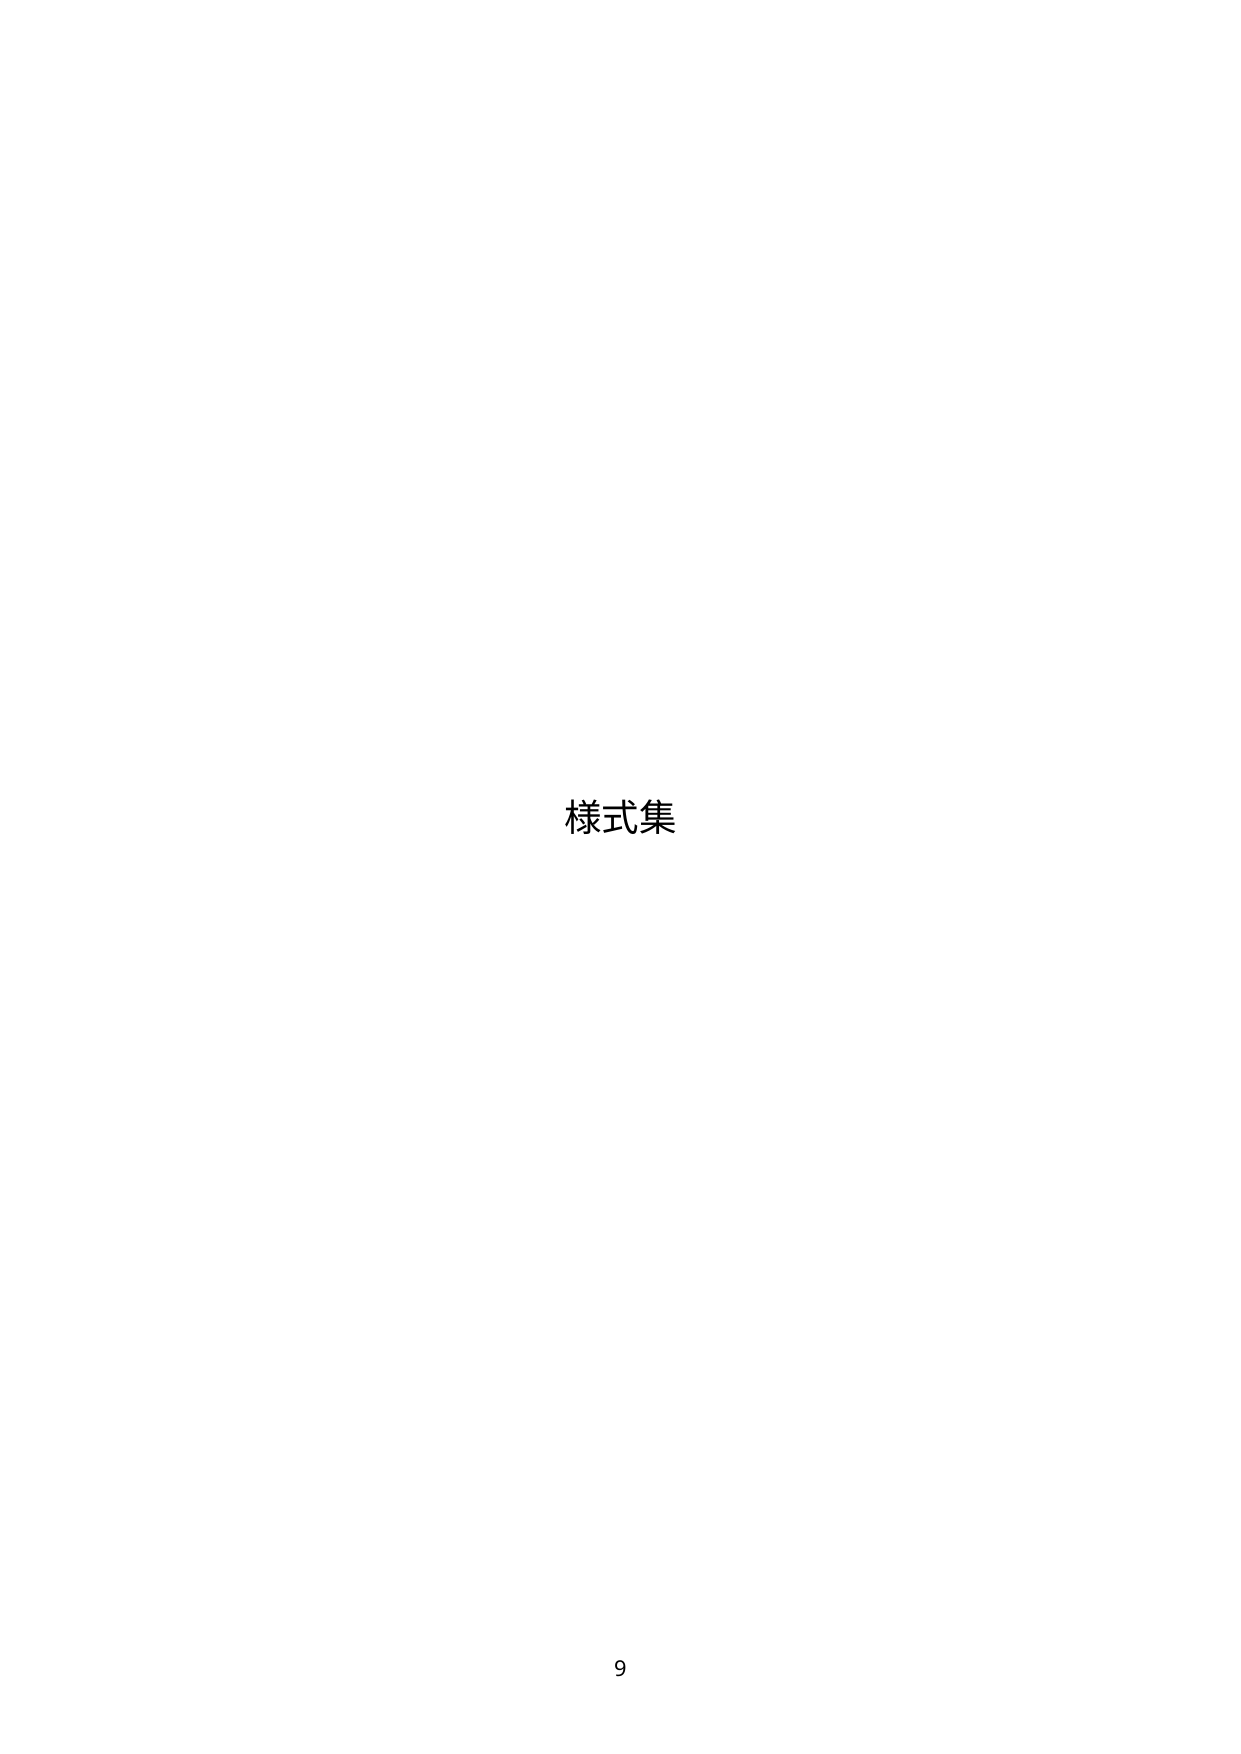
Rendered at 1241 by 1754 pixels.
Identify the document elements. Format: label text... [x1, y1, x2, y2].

subtitle 様式集 [89, 777, 1152, 852]
